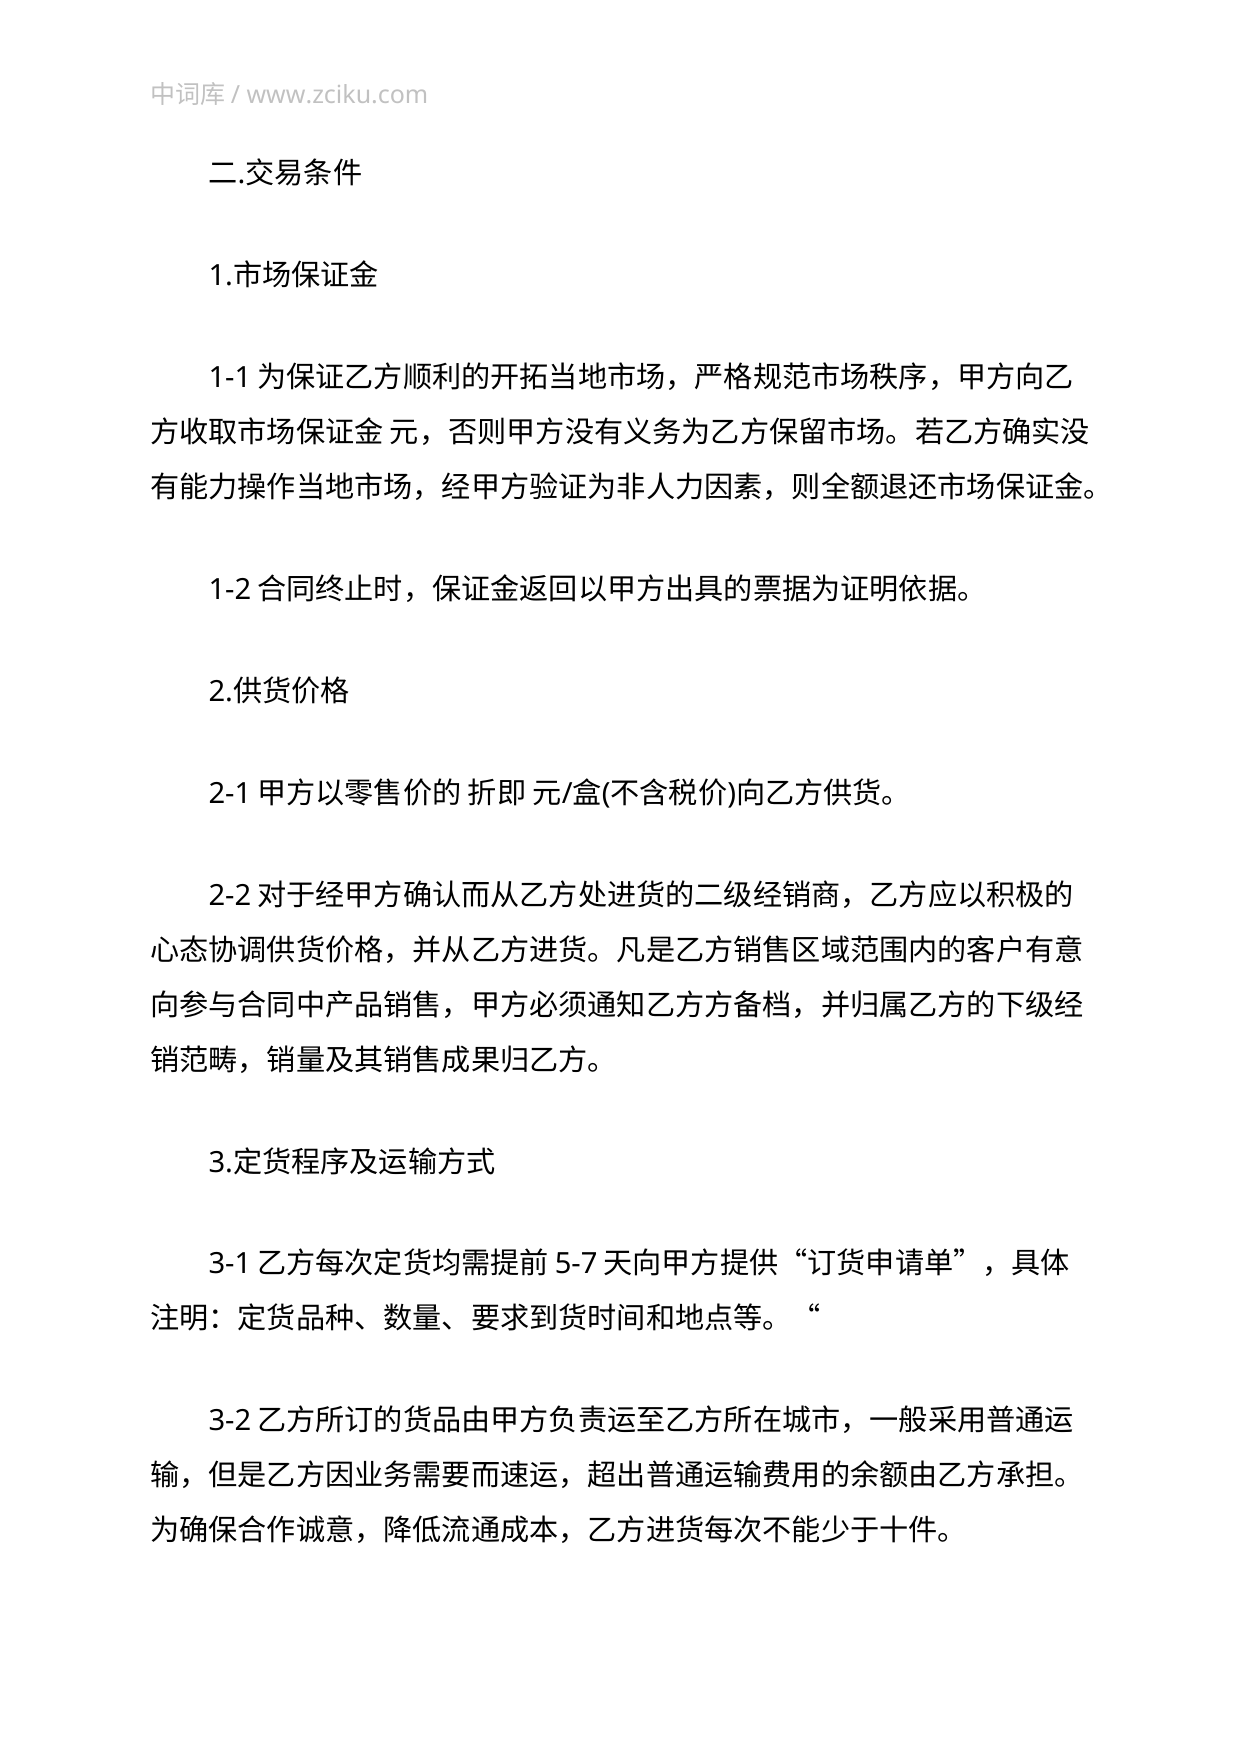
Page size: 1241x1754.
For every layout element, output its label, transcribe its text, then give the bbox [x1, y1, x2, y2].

text 3-1乙方每次定货均需提前5-7天向甲方提供“订货申请单”，具体注明：定货品种、数量、要求到货时间和地点等。“ [150, 1240, 1090, 1337]
text 1-1为保证乙方顺利的开拓当地市场，严格规范市场秩序，甲方向乙方收取市场保证金 元，否则甲方没有义务为乙方保留市场。若乙方确实没有能力操作当地市场，经甲方验证为非人力因素，则全额退还市场保证金。 [150, 354, 1090, 506]
text 3.定货程序及运输方式 [150, 1138, 1090, 1181]
text 1.市场保证金 [150, 252, 1090, 294]
text 1-2合同终止时，保证金返回以甲方出具的票据为证明依据。 [150, 566, 1090, 608]
text 2-1甲方以零售价的 折即 元/盒(不含税价)向乙方供货。 [150, 769, 1090, 812]
text 3-2乙方所订的货品由甲方负责运至乙方所在城市，一般采用普通运输，但是乙方因业务需要而速运，超出普通运输费用的余额由乙方承担。为确保合作诚意，降低流通成本，乙方进货每次不能少于十件。 [150, 1397, 1090, 1549]
text 二.交易条件 [150, 150, 1090, 192]
text 2.供货价格 [150, 668, 1090, 710]
text 2-2对于经甲方确认而从乙方处进货的二级经销商，乙方应以积极的心态协调供货价格，并从乙方进货。凡是乙方销售区域范围内的客户有意向参与合同中产品销售，甲方必须通知乙方方备档，并归属乙方的下级经销范畴，销量及其销售成果归乙方。 [150, 872, 1090, 1079]
